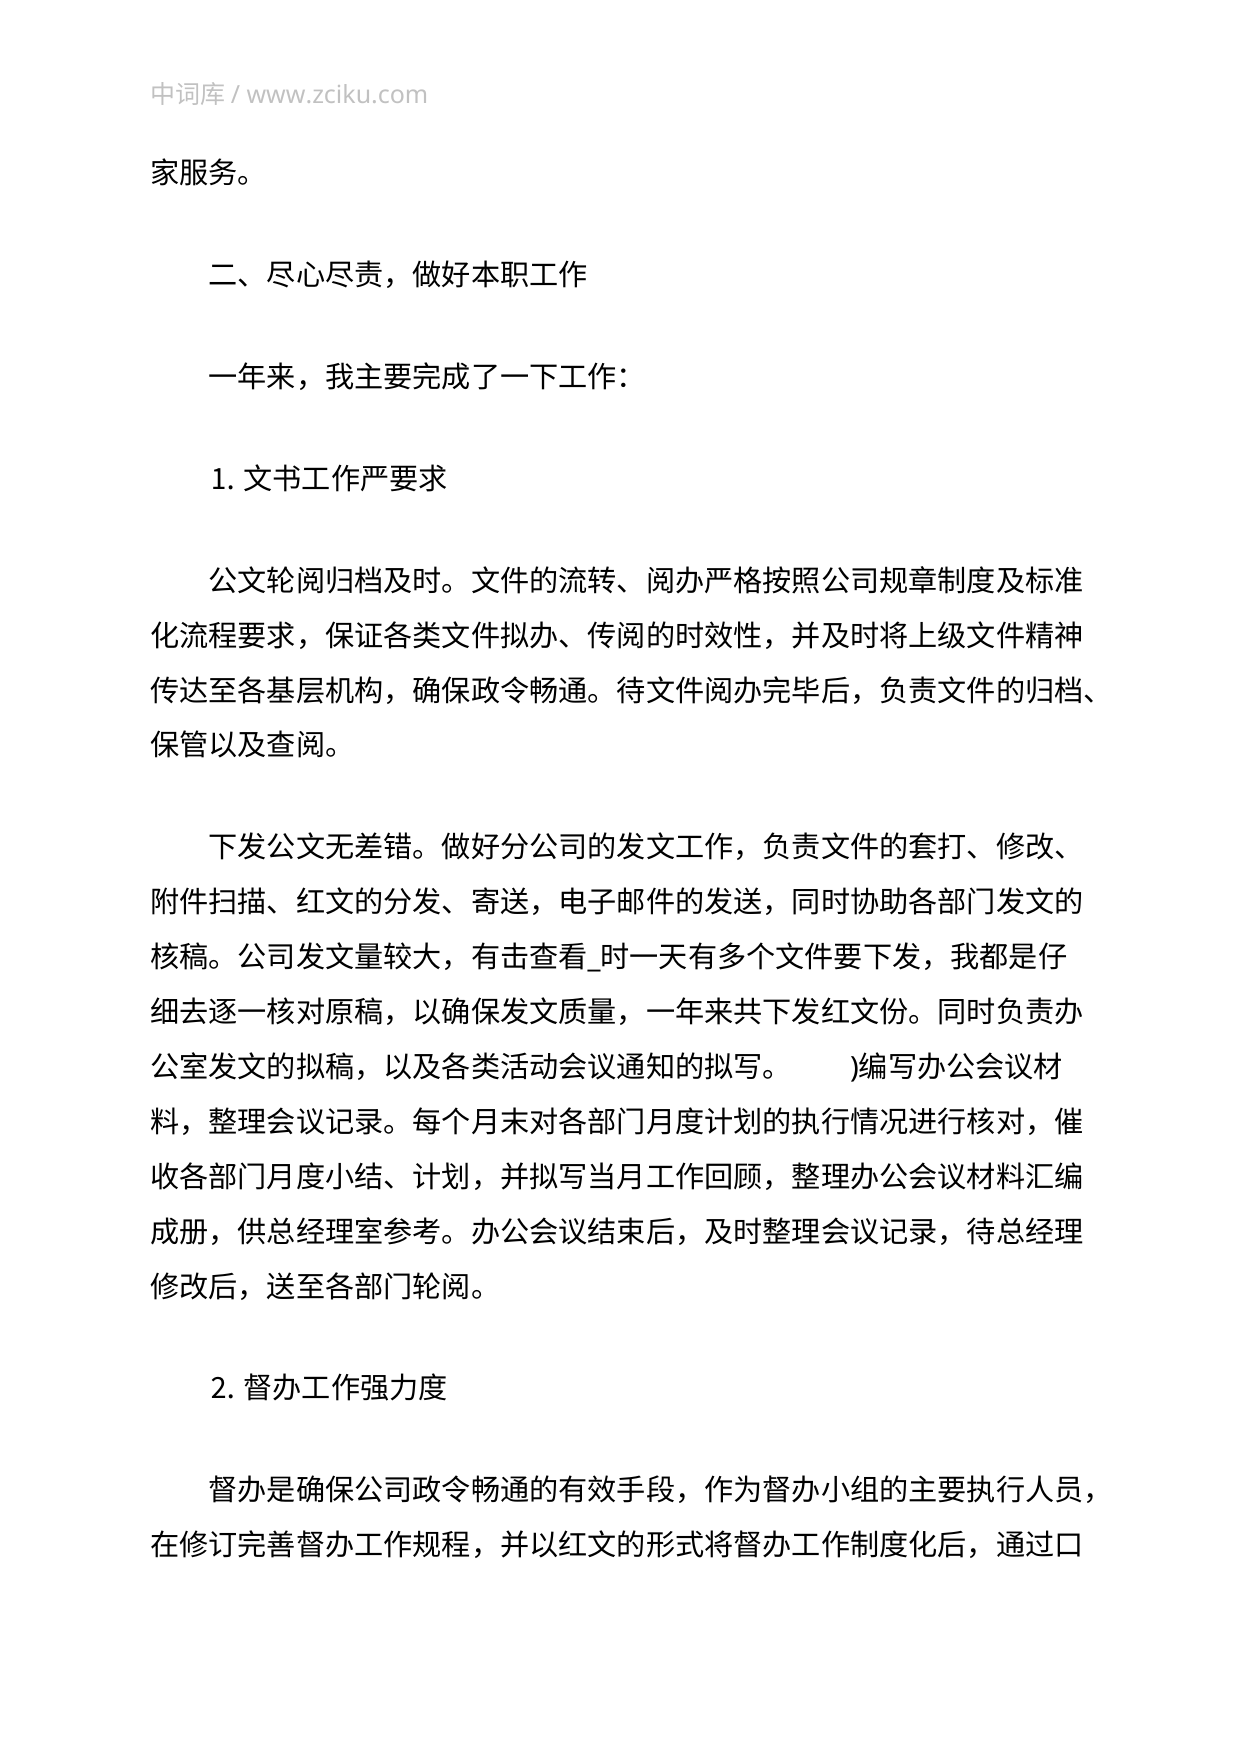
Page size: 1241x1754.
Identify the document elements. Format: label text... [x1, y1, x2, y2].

text 公文轮阅归档及时。文件的流转、阅办严格按照公司规章制度及标准化流程要求，保证各类文件拟办、传阅的时效性，并及时将上级文件精神传达至各基层机构，确保政令畅通。待文件阅办完毕后，负责文件的归档、保管以及查阅。 [150, 557, 1090, 764]
text 下发公文无差错。做好分公司的发文工作，负责文件的套打、修改、附件扫描、红文的分发、寄送，电子邮件的发送，同时协助各部门发文的核稿。公司发文量较大，有击查看_时一天有多个文件要下发，我都是仔细去逐一核对原稿，以确保发文质量，一年来共下发红文份。同时负责办公室发文的拟稿，以及各类活动会议通知的拟写。 )编写办公会议材料，整理会议记录。每个月末对各部门月度计划的执行情况进行核对，催收各部门月度小结、计划，并拟写当月工作回顾，整理办公会议材料汇编成册，供总经理室参考。办公会议结束后，及时整理会议记录，待总经理修改后，送至各部门轮阅。 [150, 824, 1090, 1305]
text ⒉督办工作强力度 [150, 1365, 1090, 1407]
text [150, 1467, 1090, 1564]
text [150, 150, 1090, 192]
text 二、尽心尽责，做好本职工作 [150, 252, 1090, 294]
text 一年来，我主要完成了一下工作： [150, 353, 1090, 396]
text ⒈文书工作严要求 [150, 455, 1090, 498]
